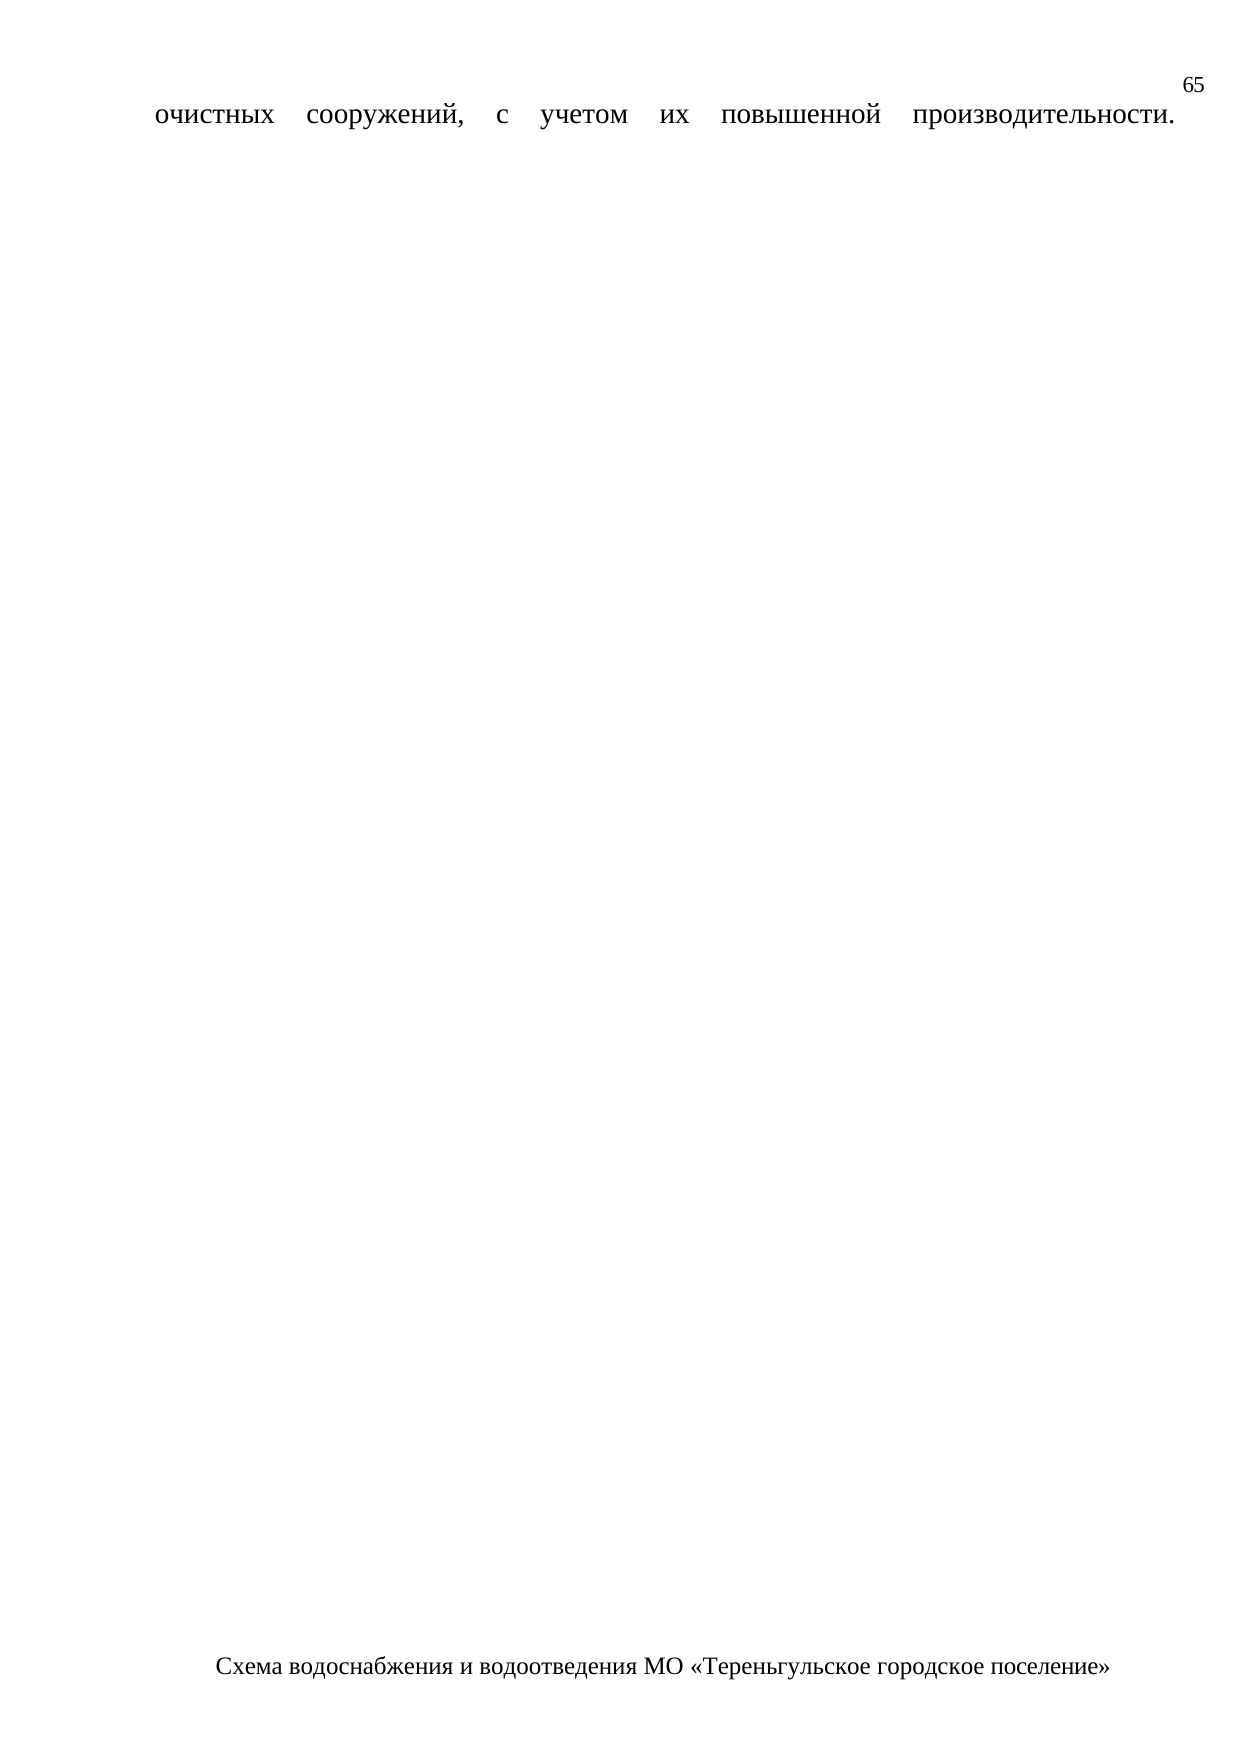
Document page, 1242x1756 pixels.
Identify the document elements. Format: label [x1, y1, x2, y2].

text [154, 96, 1183, 129]
